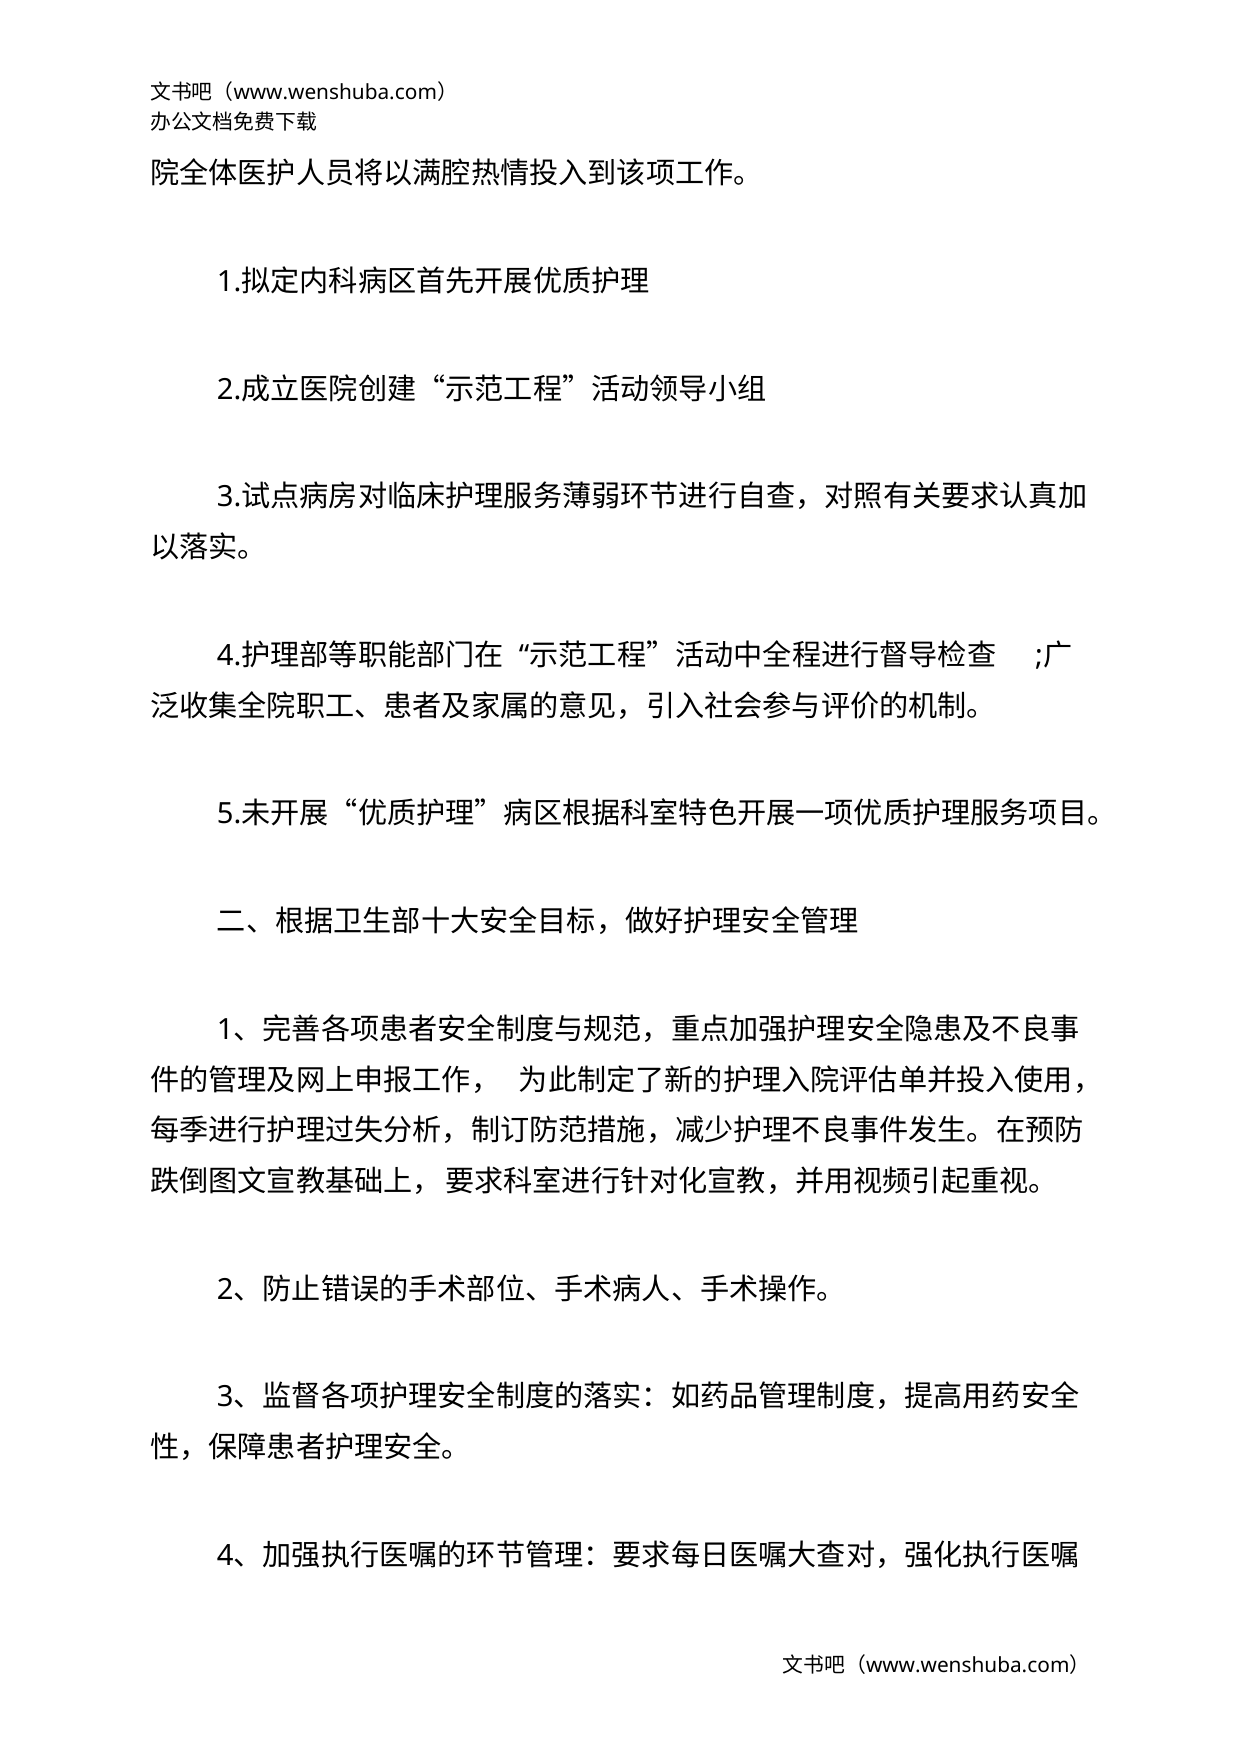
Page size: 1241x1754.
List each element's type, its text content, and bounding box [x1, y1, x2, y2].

text 二、根据卫生部十大安全目标，做好护理安全管理 [150, 898, 1090, 940]
text 2、防止错误的手术部位、手术病人、手术操作。 [150, 1265, 1090, 1308]
text 3.试点病房对临床护理服务薄弱环节进行自查，对照有关要求认真加以落实。 [150, 473, 1090, 566]
text 1、完善各项患者安全制度与规范，重点加强护理安全隐患及不良事件的管理及网上申报工作， 为此制定了新的护理入院评估单并投入使用，每季进行护理过失分析，制订防范措施，减少护理不良事件发生。在预防跌倒图文宣教基础上， 要求科室进行针对化宣教，并用视频引起重视。 [150, 1005, 1090, 1200]
text 3、监督各项护理安全制度的落实：如药品管理制度，提高用药安全性，保障患者护理安全。 [150, 1373, 1090, 1466]
text 4.护理部等职能部门在 “示范工程”活动中全程进行督导检查 ;广泛收集全院职工、患者及家属的意见，引入社会参与评价的机制。 [150, 631, 1090, 724]
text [150, 150, 1090, 192]
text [150, 1531, 1090, 1574]
text 1.拟定内科病区首先开展优质护理 [150, 258, 1090, 300]
text 5.未开展“优质护理”病区根据科室特色开展一项优质护理服务项目。 [150, 790, 1090, 832]
text 2.成立医院创建“示范工程”活动领导小组 [150, 365, 1090, 408]
